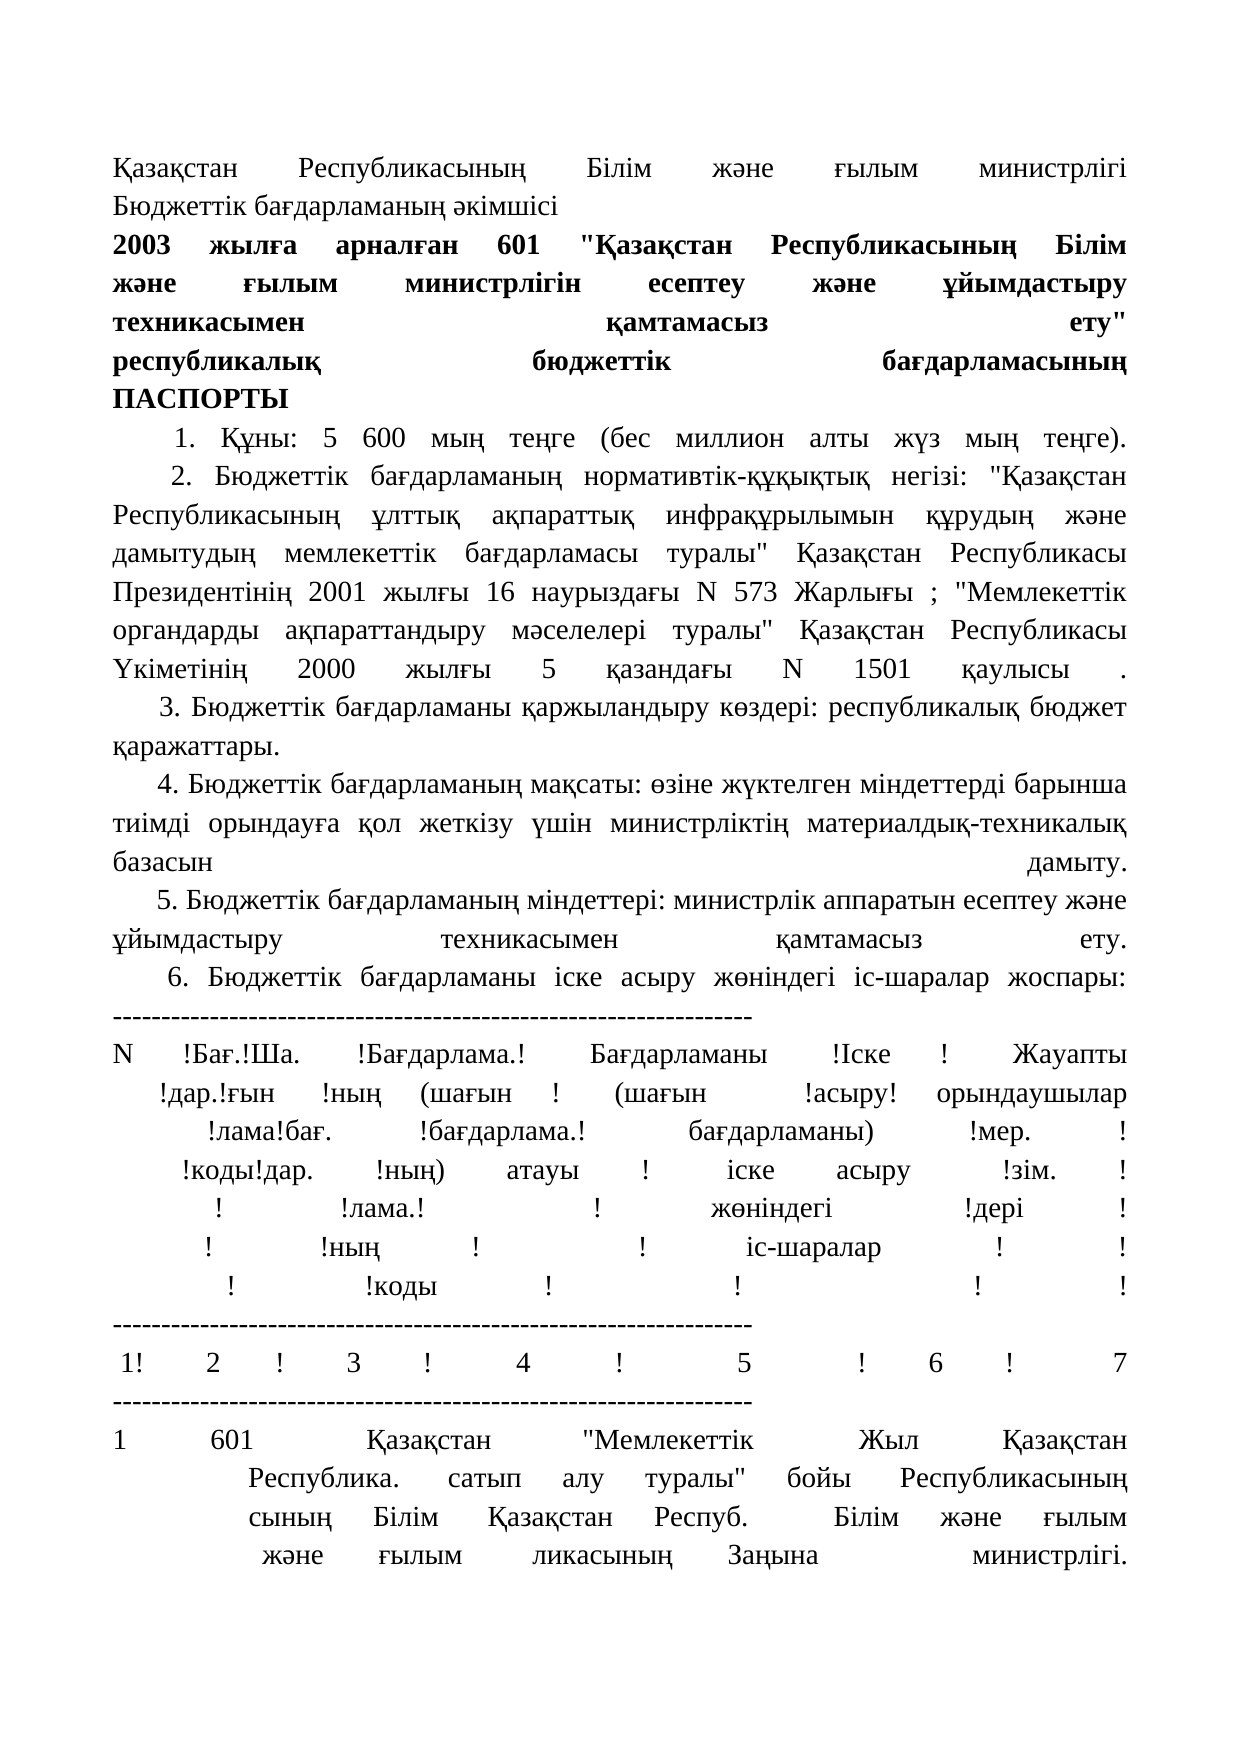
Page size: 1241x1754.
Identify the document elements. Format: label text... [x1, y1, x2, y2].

text Қазақстан Республикасының Білiм және ғылым министрлiгi Бюджеттік бағдарламаның әкiмшiсi [112, 150, 1128, 222]
text 2003 жылға арналған 601 "Қазақстан Республикасының Бiлiм және ғылым министрлiгiн есептеу және ұйымдастыру техникасымен қамтамасыз ету" республикалық бюджеттiк бағдарламасының ПАСПОРТЫ [112, 227, 1128, 415]
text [112, 420, 1128, 1571]
